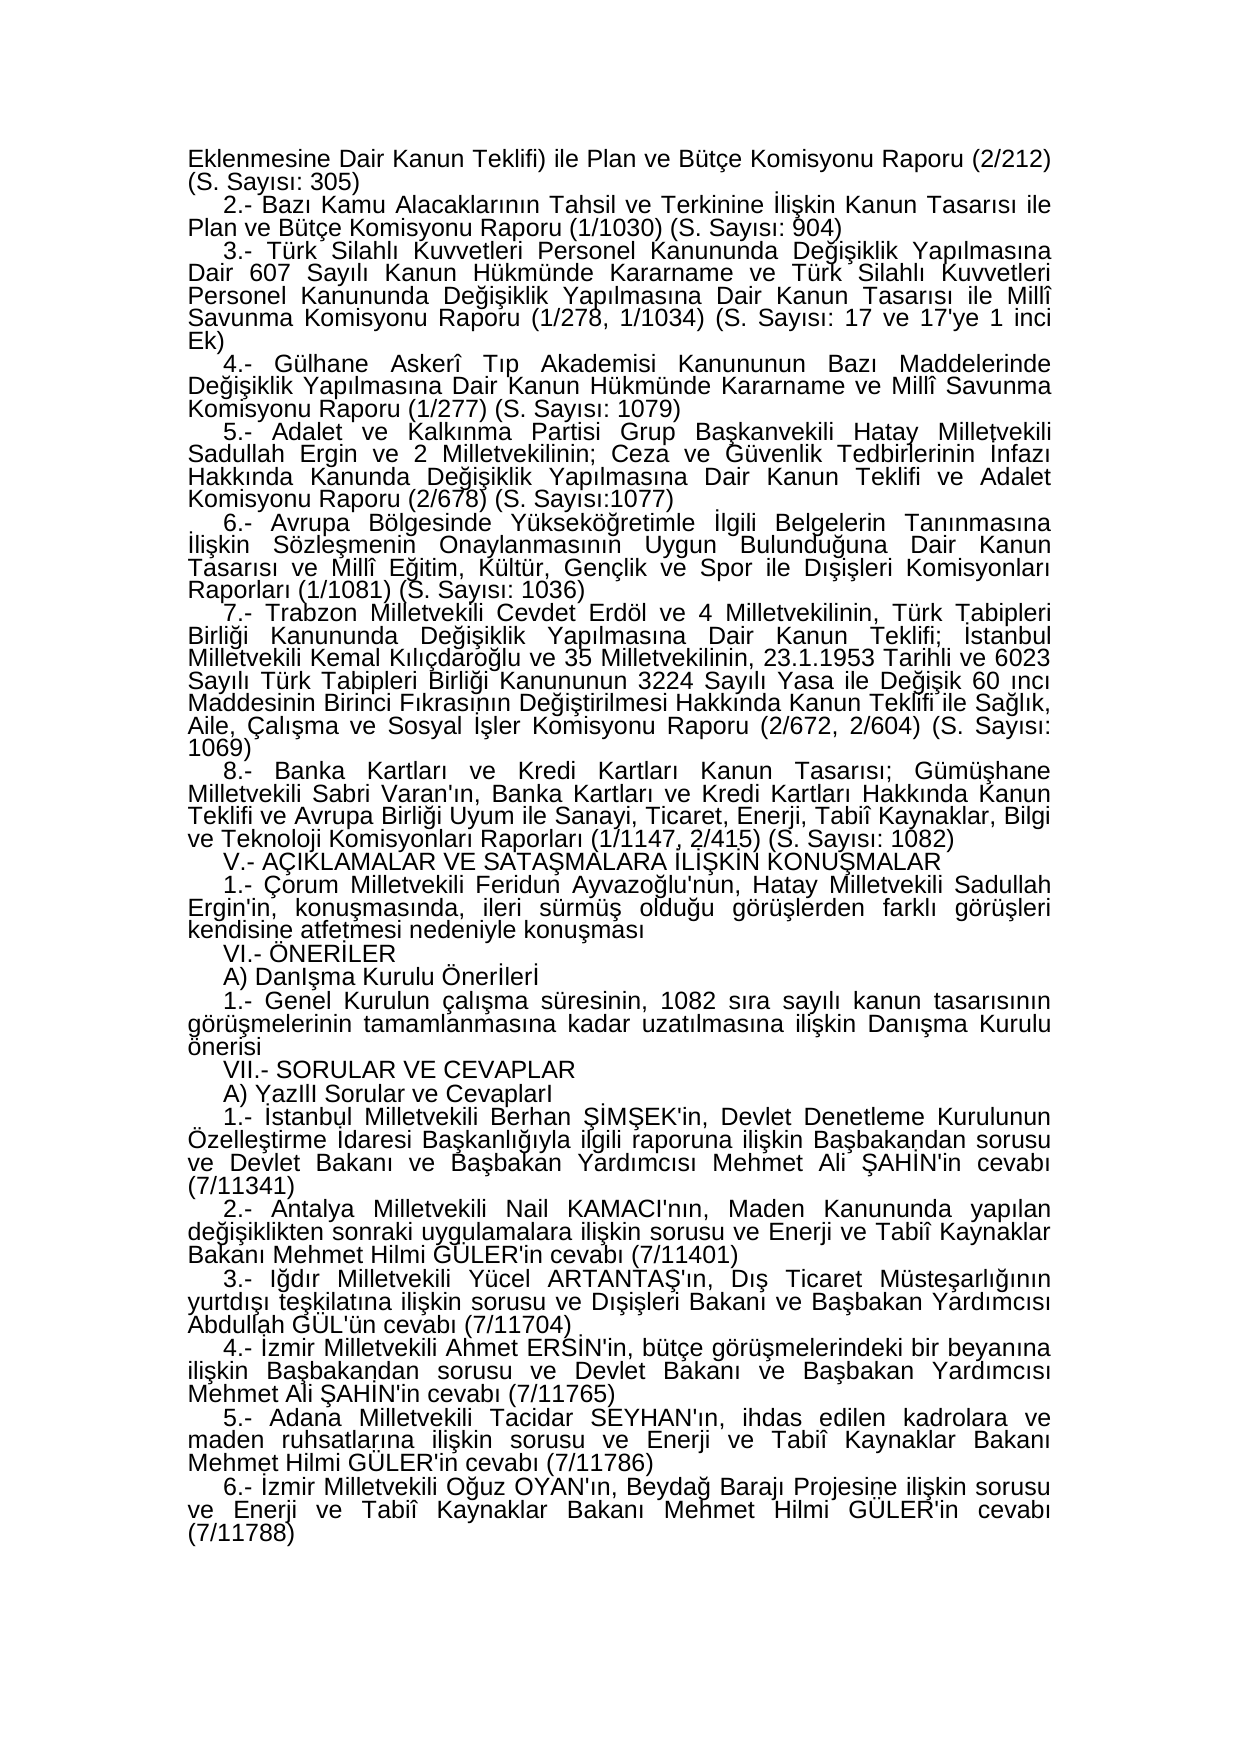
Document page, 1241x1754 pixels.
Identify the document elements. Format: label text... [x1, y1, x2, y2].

text VI.- ÖNERİLER [187, 944, 1053, 967]
text 4.- İzmir Milletvekili Ahmet ERSİN'in, bütçe görüşmelerindeki bir beyanına ilişkin Başbakandan sorusu ve Devlet Bakanı ve Başbakan Yardımcısı Mehmet Ali ŞAHİN'in cevabı (7/11765) [187, 1338, 1053, 1407]
text A) DanIşma Kurulu Önerİlerİ [242, 967, 1053, 990]
text 6.- İzmir Milletvekili Oğuz OYAN'ın, Beydağ Barajı Projesine ilişkin sorusu ve Enerji ve Tabiî Kaynaklar Bakanı Mehmet Hilmi GÜLER'in cevabı (7/11788) [187, 1477, 1053, 1546]
text V.- AÇIKLAMALAR VE SATAŞMALARA İLİŞKİN KONUŞMALAR [187, 852, 1053, 875]
text 2.- Antalya Milletvekili Nail KAMACI'nın, Maden Kanununda yapılan değişiklikten sonraki uygulamalara ilişkin sorusu ve Enerji ve Tabiî Kaynaklar Bakanı Mehmet Hilmi GÜLER'in cevabı (7/11401) [187, 1199, 1053, 1268]
text 7.- Trabzon Milletvekili Cevdet Erdöl ve 4 Milletvekilinin, Türk Tabipleri Birliği Kanununda Değişiklik Yapılmasına Dair Kanun Teklifi; İstanbul Milletvekili Kemal Kılıçdaroğlu ve 35 Milletvekilinin, 23.1.1953 Tarihli ve 6023 Sayılı Türk Tabipleri Birliği Kanununun 3224 Sayılı Yasa ile Değişik 60 ıncı Maddesinin Birinci Fıkrasının Değiştirilmesi Hakkında Kanun Teklifi ile Sağlık, Aile, Çalışma ve Sosyal İşler Komisyonu Raporu (2/672, 2/604) (S. Sayısı: 1069) [187, 604, 1053, 761]
text 3.- Iğdır Milletvekili Yücel ARTANTAŞ'ın, Dış Ticaret Müsteşarlığının yurtdışı teşkilatına ilişkin sorusu ve Dışişleri Bakanı ve Başbakan Yardımcısı Abdullah GÜL'ün cevabı (7/11704) [187, 1269, 1053, 1338]
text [187, 150, 1053, 195]
text 8.- Banka Kartları ve Kredi Kartları Kanun Tasarısı; Gümüşhane Milletvekili Sabri Varan'ın, Banka Kartları ve Kredi Kartları Hakkında Kanun Teklifi ve Avrupa Birliği Uyum ile Sanayi, Ticaret, Enerji, Tabiî Kaynaklar, Bilgi ve Teknoloji Komisyonları Raporları (1/1147, 2/415) (S. Sayısı: 1082) [187, 762, 1053, 852]
text VII.- SORULAR VE CEVAPLAR [187, 1060, 1053, 1083]
text A) YazIlI Sorular ve CevaplarI [242, 1084, 1053, 1107]
text 1.- Genel Kurulun çalışma süresinin, 1082 sıra sayılı kanun tasarısının görüşmelerinin tamamlanmasına kadar uzatılmasına ilişkin Danışma Kurulu önerisi [187, 991, 1053, 1059]
text 3.- Türk Silahlı Kuvvetleri Personel Kanununda Değişiklik Yapılmasına Dair 607 Sayılı Kanun Hükmünde Kararname ve Türk Silahlı Kuvvetleri Personel Kanununda Değişiklik Yapılmasına Dair Kanun Tasarısı ile Millî Savunma Komisyonu Raporu (1/278, 1/1034) (S. Sayısı: 17 ve 17'ye 1 inci Ek) [187, 241, 1053, 354]
text 1.- Çorum Milletvekili Feridun Ayvazoğlu'nun, Hatay Milletvekili Sadullah Ergin'in, konuşmasında, ileri sürmüş olduğu görüşlerden farklı görüşleri kendisine atfetmesi nedeniyle konuşması [187, 876, 1053, 943]
text 1.- İstanbul Milletvekili Berhan ŞİMŞEK'in, Devlet Denetleme Kurulunun Özelleştirme İdaresi Başkanlığıyla ilgili raporuna ilişkin Başbakandan sorusu ve Devlet Bakanı ve Başbakan Yardımcısı Mehmet Ali ŞAHİN'in cevabı (7/11341) [187, 1107, 1053, 1199]
text 5.- Adalet ve Kalkınma Partisi Grup Başkanvekili Hatay Milletvekili Sadullah Ergin ve 2 Milletvekilinin; Ceza ve Güvenlik Tedbirlerinin İnfazı Hakkında Kanunda Değişiklik Yapılmasına Dair Kanun Teklifi ve Adalet Komisyonu Raporu (2/678) (S. Sayısı:1077) [187, 422, 1053, 512]
text 6.- Avrupa Bölgesinde Yükseköğretimle İlgili Belgelerin Tanınmasına İlişkin Sözleşmenin Onaylanmasının Uygun Bulunduğuna Dair Kanun Tasarısı ve Millî Eğitim, Kültür, Gençlik ve Spor ile Dışişleri Komisyonları Raporları (1/1081) (S. Sayısı: 1036) [187, 513, 1053, 603]
text 2.- Bazı Kamu Alacaklarının Tahsil ve Terkinine İlişkin Kanun Tasarısı ile Plan ve Bütçe Komisyonu Raporu (1/1030) (S. Sayısı: 904) [187, 196, 1053, 241]
text 5.- Adana Milletvekili Tacidar SEYHAN'ın, ihdas edilen kadrolara ve maden ruhsatlarına ilişkin sorusu ve Enerji ve Tabiî Kaynaklar Bakanı Mehmet Hilmi GÜLER'in cevabı (7/11786) [187, 1408, 1053, 1476]
text 4.- Gülhane Askerî Tıp Akademisi Kanununun Bazı Maddelerinde Değişiklik Yapılmasına Dair Kanun Hükmünde Kararname ve Millî Savunma Komisyonu Raporu (1/277) (S. Sayısı: 1079) [187, 354, 1053, 422]
